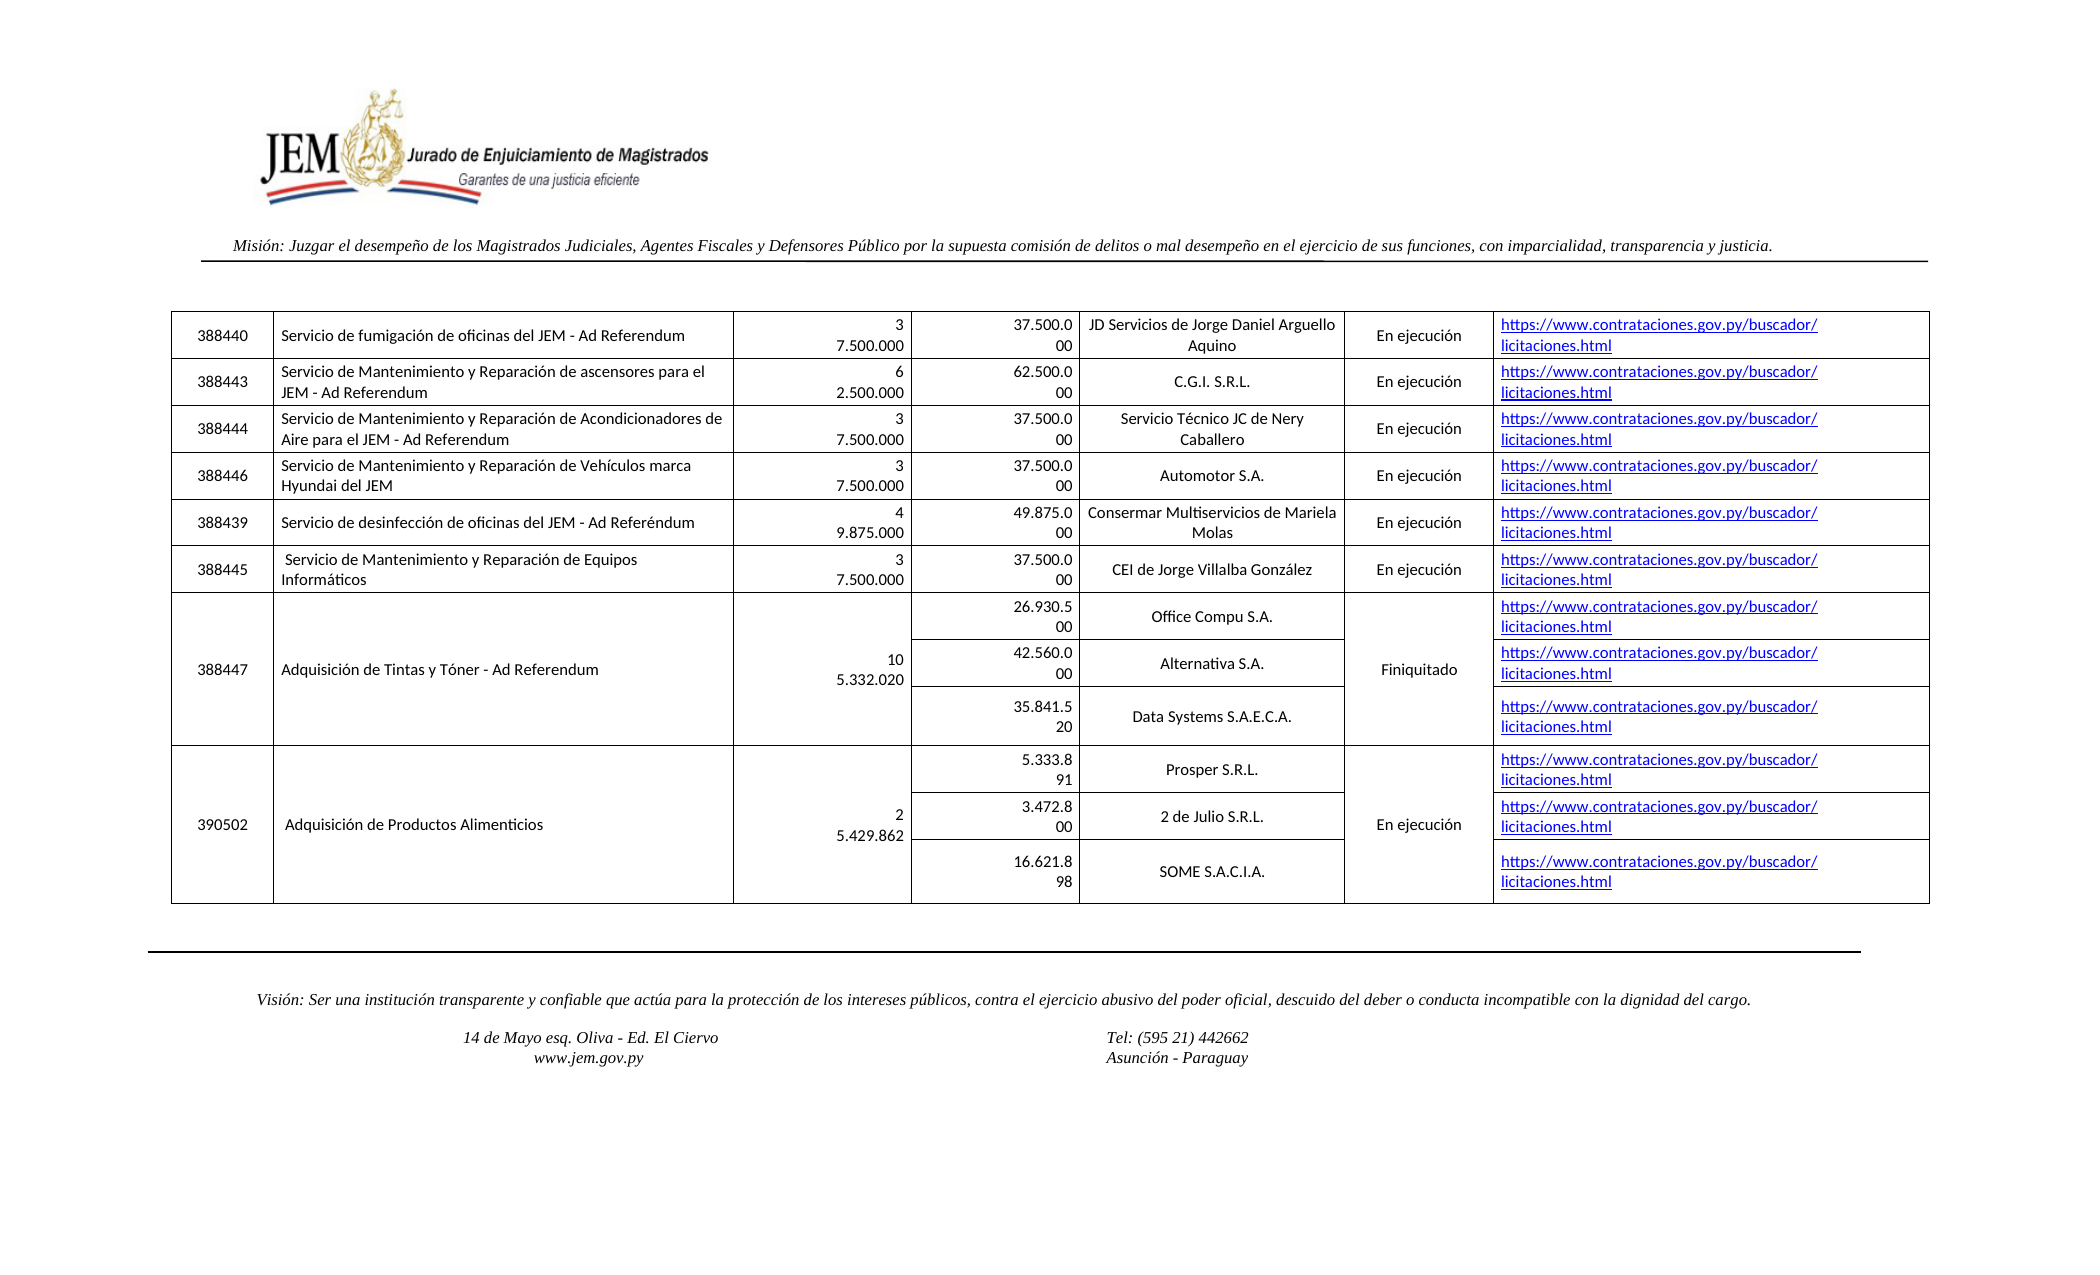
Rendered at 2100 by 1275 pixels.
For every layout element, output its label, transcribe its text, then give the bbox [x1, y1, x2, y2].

table_cell 37.500.000 [734, 312, 911, 358]
table_cell 35.841.520 [912, 687, 1079, 745]
table_cell 25.429.862 [734, 746, 911, 903]
table_cell Data Systems S.A.E.C.A. [1080, 687, 1344, 745]
table_cell 2 de Julio S.R.L. [1080, 793, 1344, 839]
table_cell Adquisición de Tintas y Tóner - Ad Referendum [274, 593, 733, 745]
table_cell En ejecución [1345, 359, 1493, 405]
table_cell https://www.contrataciones.gov.py/buscador/licitaciones.html [1494, 593, 1929, 639]
table_cell Servicio de Mantenimiento y Reparación de Acondicionadores de Aire para el JEM - Ad Referendum [274, 406, 733, 452]
table_cell 390502 [172, 746, 273, 903]
table_cell https://www.contrataciones.gov.py/buscador/licitaciones.html [1494, 640, 1929, 686]
table_cell 49.875.000 [734, 500, 911, 545]
table_cell Finiquitado [1345, 593, 1493, 745]
table_cell https://www.contrataciones.gov.py/buscador/licitaciones.html [1494, 359, 1929, 405]
table_cell Servicio de Mantenimiento y Reparación de Vehículos marca Hyundai del JEM [274, 453, 733, 498]
table_cell Servicio de Mantenimiento y Reparación de ascensores para el JEM - Ad Referendum [274, 359, 733, 405]
table_cell En ejecución [1345, 312, 1493, 358]
table_cell C.G.I. S.R.L. [1080, 359, 1344, 405]
table_cell Consermar Multiservicios de Mariela Molas [1080, 500, 1344, 545]
table_cell 37.500.000 [734, 546, 911, 592]
table_cell En ejecución [1345, 746, 1493, 903]
table_cell 3.472.800 [912, 793, 1079, 839]
table_cell Prosper S.R.L. [1080, 746, 1344, 792]
table_cell En ejecución [1345, 406, 1493, 452]
table_cell https://www.contrataciones.gov.py/buscador/licitaciones.html [1494, 687, 1929, 745]
table_cell 5.333.891 [912, 746, 1079, 792]
table_cell 388444 [172, 406, 273, 452]
table_cell 16.621.898 [912, 840, 1079, 903]
table_cell Servicio Técnico JC de Nery Caballero [1080, 406, 1344, 452]
table_cell Adquisición de Productos Alimenticios [274, 746, 733, 903]
table_cell Servicio de Mantenimiento y Reparación de Equipos Informáticos [274, 546, 733, 592]
table_cell 388447 [172, 593, 273, 745]
table_cell 37.500.000 [734, 453, 911, 498]
table_cell Alternativa S.A. [1080, 640, 1344, 686]
table_cell 388446 [172, 453, 273, 498]
table_cell 388445 [172, 546, 273, 592]
table_cell En ejecución [1345, 546, 1493, 592]
table_cell https://www.contrataciones.gov.py/buscador/licitaciones.html [1494, 406, 1929, 452]
table_cell Office Compu S.A. [1080, 593, 1344, 639]
table_cell https://www.contrataciones.gov.py/buscador/licitaciones.html [1494, 546, 1929, 592]
table_cell 37.500.000 [912, 312, 1079, 358]
table_cell 37.500.000 [734, 406, 911, 452]
table_cell CEI de Jorge Villalba González [1080, 546, 1344, 592]
table_cell 37.500.000 [912, 406, 1079, 452]
table_cell https://www.contrataciones.gov.py/buscador/licitaciones.html [1494, 453, 1929, 498]
table_cell 49.875.000 [912, 500, 1079, 545]
table_cell 37.500.000 [912, 546, 1079, 592]
table_cell Servicio de fumigación de oficinas del JEM - Ad Referendum [274, 312, 733, 358]
table_cell Servicio de desinfección de oficinas del JEM - Ad Referéndum [274, 500, 733, 545]
table_cell JD Servicios de Jorge Daniel Arguello Aquino [1080, 312, 1344, 358]
table_cell SOME S.A.C.I.A. [1080, 840, 1344, 903]
table_cell 388443 [172, 359, 273, 405]
table_cell Automotor S.A. [1080, 453, 1344, 498]
table_cell https://www.contrataciones.gov.py/buscador/licitaciones.html [1494, 746, 1929, 792]
picture [236, 88, 712, 208]
table_cell 62.500.000 [734, 359, 911, 405]
table_cell 62.500.000 [912, 359, 1079, 405]
table_cell https://www.contrataciones.gov.py/buscador/licitaciones.html [1494, 840, 1929, 903]
table_cell https://www.contrataciones.gov.py/buscador/licitaciones.html [1494, 793, 1929, 839]
table_cell 388440 [172, 312, 273, 358]
table_cell 105.332.020 [734, 593, 911, 745]
table_cell En ejecución [1345, 453, 1493, 498]
table_cell https://www.contrataciones.gov.py/buscador/licitaciones.html [1494, 312, 1929, 358]
table_cell 388439 [172, 500, 273, 545]
table_cell https://www.contrataciones.gov.py/buscador/licitaciones.html [1494, 500, 1929, 545]
table_cell 26.930.500 [912, 593, 1079, 639]
table_cell 37.500.000 [912, 453, 1079, 498]
table_cell 42.560.000 [912, 640, 1079, 686]
table_cell En ejecución [1345, 500, 1493, 545]
